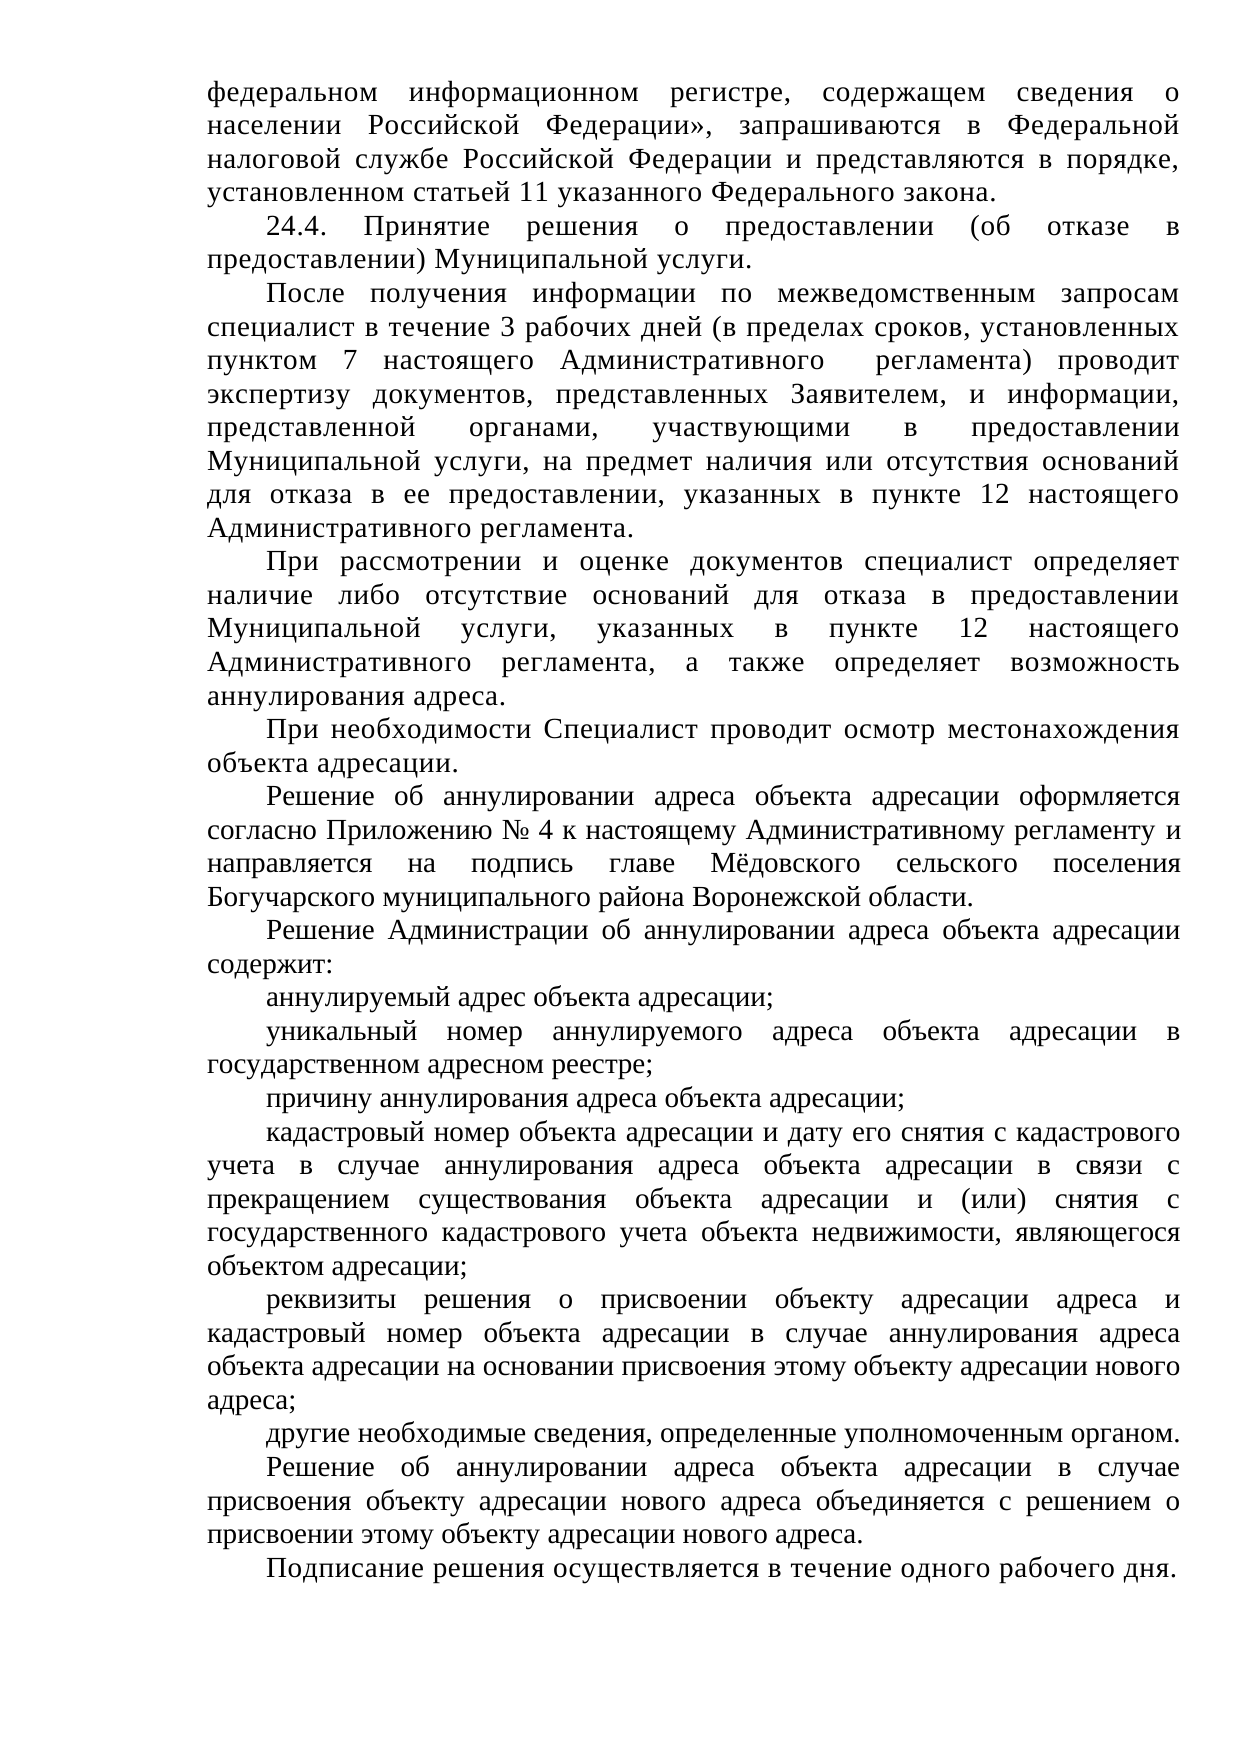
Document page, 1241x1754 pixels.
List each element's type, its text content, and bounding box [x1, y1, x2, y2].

text 24.4. Принятие решения о предоставлении (об отказе в предоставлении) Муниципальной услуги. [207, 208, 1181, 275]
text кадастровый номер объекта адресации и дату его снятия с кадастрового учета в случае аннулирования адреса объекта адресации в связи с прекращением существования объекта адресации и (или) снятия с государственного кадастрового учета объекта недвижимости, являющегося объектом адресации; [207, 1114, 1181, 1281]
text При рассмотрении и оценке документов специалист определяет наличие либо отсутствие оснований для отказа в предоставлении Муниципальной услуги, указанных в пункте 12 настоящего Административного регламента, а также определяет возможность аннулирования адреса. [207, 543, 1181, 711]
text другие необходимые сведения, определенные уполномоченным органом. [207, 1416, 1181, 1449]
text реквизиты решения о присвоении объекту адресации адреса и кадастровый номер объекта адресации в случае аннулирования адреса объекта адресации на основании присвоения этому объекту адресации нового адреса; [207, 1281, 1181, 1416]
text При необходимости Специалист проводит осмотр местонахождения объекта адресации. [207, 711, 1181, 778]
text Подписание решения осуществляется в течение одного рабочего дня. [207, 1550, 1181, 1583]
text После получения информации по межведомственным запросам специалист в течение 3 рабочих дней (в пределах сроков, установленных пунктом 7 настоящего Административного регламента) проводит экспертизу документов, представленных Заявителем, и информации, представленной органами, участвующими в предоставлении Муниципальной услуги, на предмет наличия или отсутствия оснований для отказа в ее предоставлении, указанных в пункте 12 настоящего Административного регламента. [207, 275, 1181, 543]
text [207, 74, 1181, 208]
text Решение Администрации об аннулировании адреса объекта адресации содержит: [207, 912, 1181, 979]
text уникальный номер аннулируемого адреса объекта адресации в государственном адресном реестре; [207, 1013, 1181, 1080]
text аннулируемый адрес объекта адресации; [207, 979, 1181, 1013]
text причину аннулирования адреса объекта адресации; [207, 1080, 1181, 1114]
text Решение об аннулировании адреса объекта адресации оформляется согласно Приложению № 4 к настоящему Административному регламенту и направляется на подпись главе Мёдовского сельского поселения Богучарского муниципального района Воронежской области. [207, 778, 1181, 912]
text Решение об аннулировании адреса объекта адресации в случае присвоения объекту адресации нового адреса объединяется с решением о присвоении этому объекту адресации нового адреса. [207, 1449, 1181, 1550]
